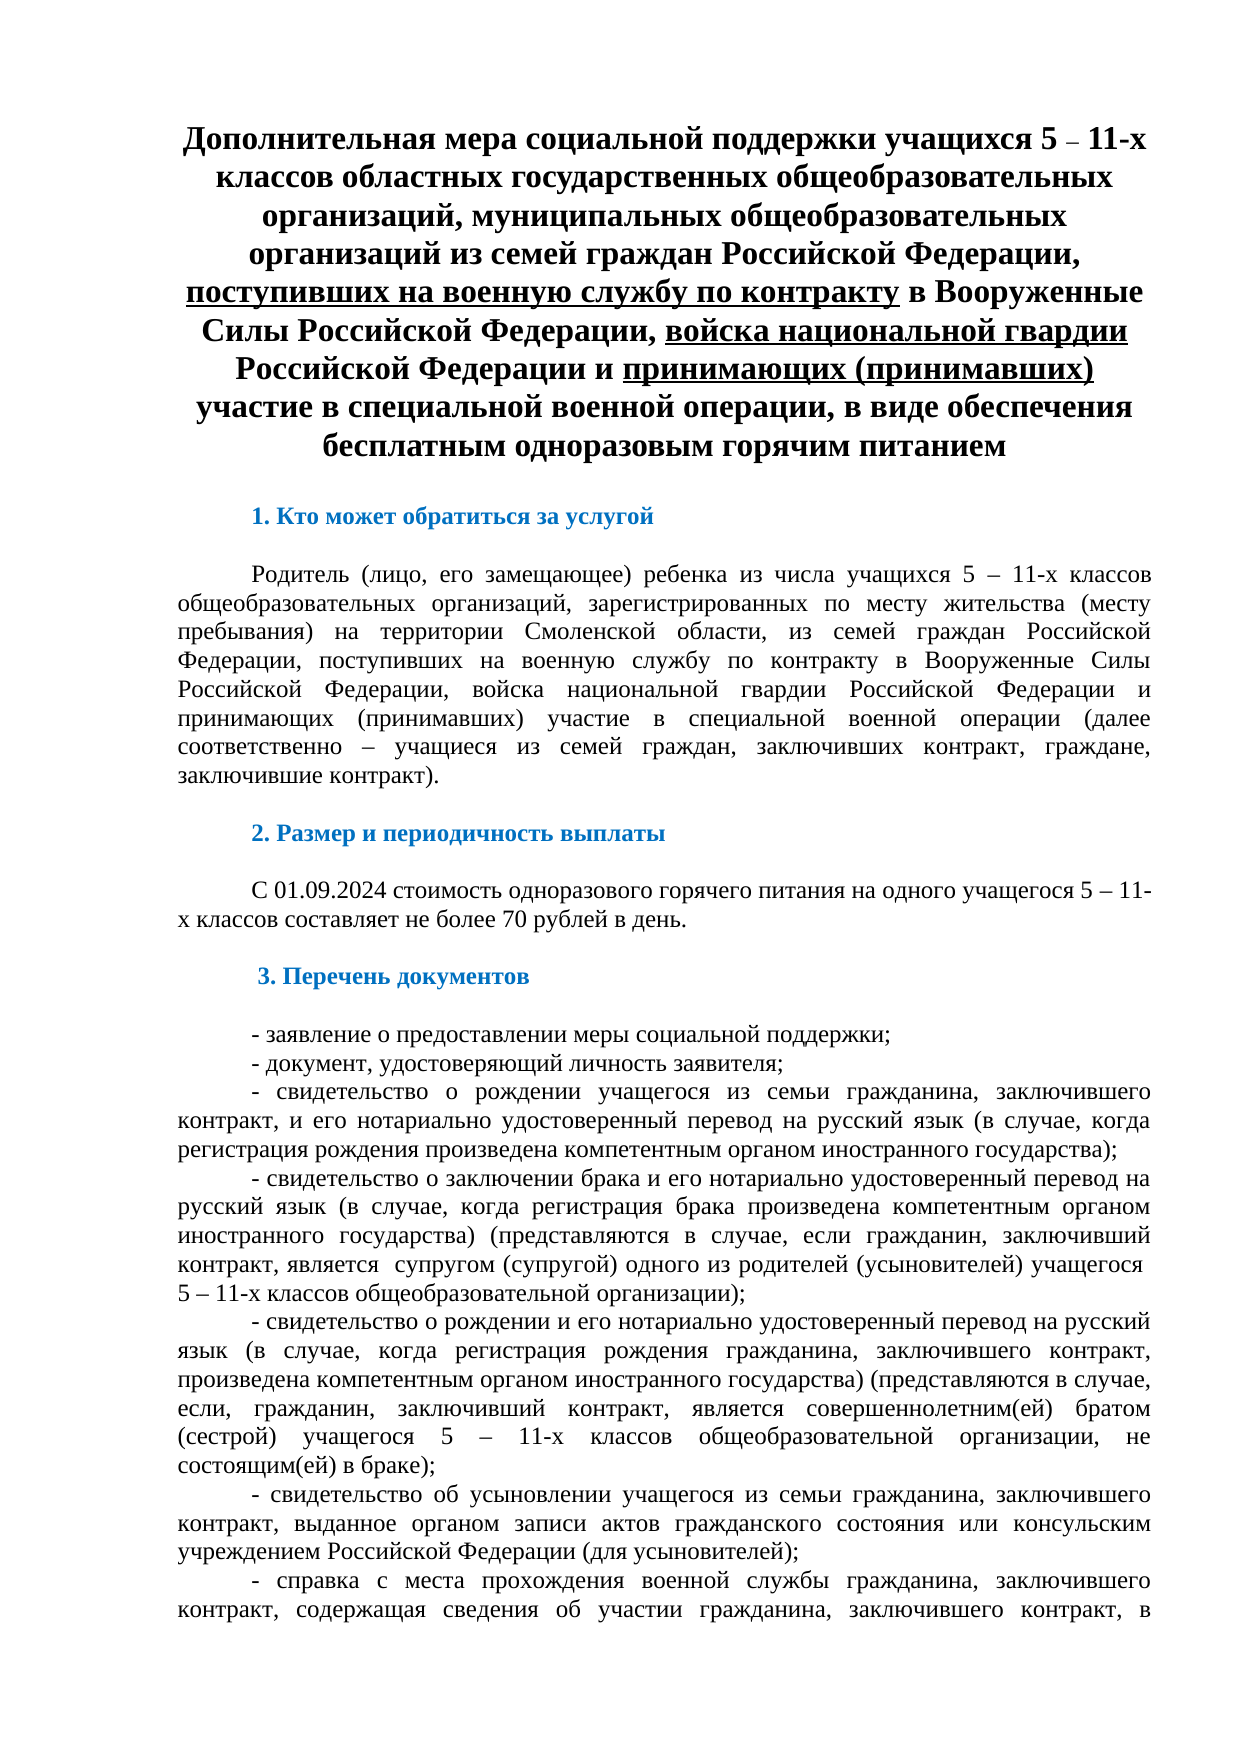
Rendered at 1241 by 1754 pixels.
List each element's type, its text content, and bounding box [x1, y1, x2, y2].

text 1. Кто может обратиться за услугой [177, 501, 1152, 530]
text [177, 1565, 1152, 1623]
text - свидетельство о рождении и его нотариально удостоверенный перевод на русский язык (в случае, когда регистрация рождения гражданина, заключившего контракт, произведена компетентным органом иностранного государства) (представляются в случае, если, гражданин, заключивший контракт, является совершеннолетним(ей) братом (сестрой) учащегося 5 – 11-х классов общеобразовательной организации, не состоящим(ей) в браке); [177, 1306, 1152, 1479]
text - свидетельство о заключении брака и его нотариально удостоверенный перевод на русский язык (в случае, когда регистрация брака произведена компетентным органом иностранного государства) (представляются в случае, если гражданин, заключивший контракт, является супругом (супругой) одного из родителей (усыновителей) учащегося 5 – 11-х классов общеобразовательной организации); [177, 1163, 1152, 1306]
text - свидетельство о рождении учащегося из семьи гражданина, заключившего контракт, и его нотариально удостоверенный перевод на русский язык (в случае, когда регистрация рождения произведена компетентным органом иностранного государства); [177, 1076, 1152, 1163]
text 2. Размер и периодичность выплаты [177, 818, 1152, 846]
text Дополнительная мера социальной поддержки учащихся 5 – 11-х классов областных государственных общеобразовательных организаций, муниципальных общеобразовательных организаций из семей граждан Российской Федерации, поступивших на военную службу по контракту в Вооруженные Силы Российской Федерации, войска национальной гвардии Российской Федерации и принимающих (принимавших) участие в специальной военной операции, в виде обеспечения бесплатным одноразовым горячим питанием [177, 118, 1152, 463]
text - документ, удостоверяющий личность заявителя; [177, 1048, 1152, 1076]
text 3. Перечень документов [177, 961, 1152, 990]
text - заявление о предоставлении меры социальной поддержки; [177, 1019, 1152, 1048]
text - свидетельство об усыновлении учащегося из семьи гражданина, заключившего контракт, выданное органом записи актов гражданского состояния или консульским учреждением Российской Федерации (для усыновителей); [177, 1479, 1152, 1565]
text С 01.09.2024 стоимость одноразового горячего питания на одного учащегося 5 – 11-х классов составляет не более 70 рублей в день. [177, 875, 1152, 933]
text Родитель (лицо, его замещающее) ребенка из числа учащихся 5 – 11-х классов общеобразовательных организаций, зарегистрированных по месту жительства (месту пребывания) на территории Смоленской области, из семей граждан Российской Федерации, поступивших на военную службу по контракту в Вооруженные Силы Российской Федерации, войска национальной гвардии Российской Федерации и принимающих (принимавших) участие в специальной военной операции (далее соответственно – учащиеся из семей граждан, заключивших контракт, граждане, заключившие контракт). [177, 559, 1152, 789]
